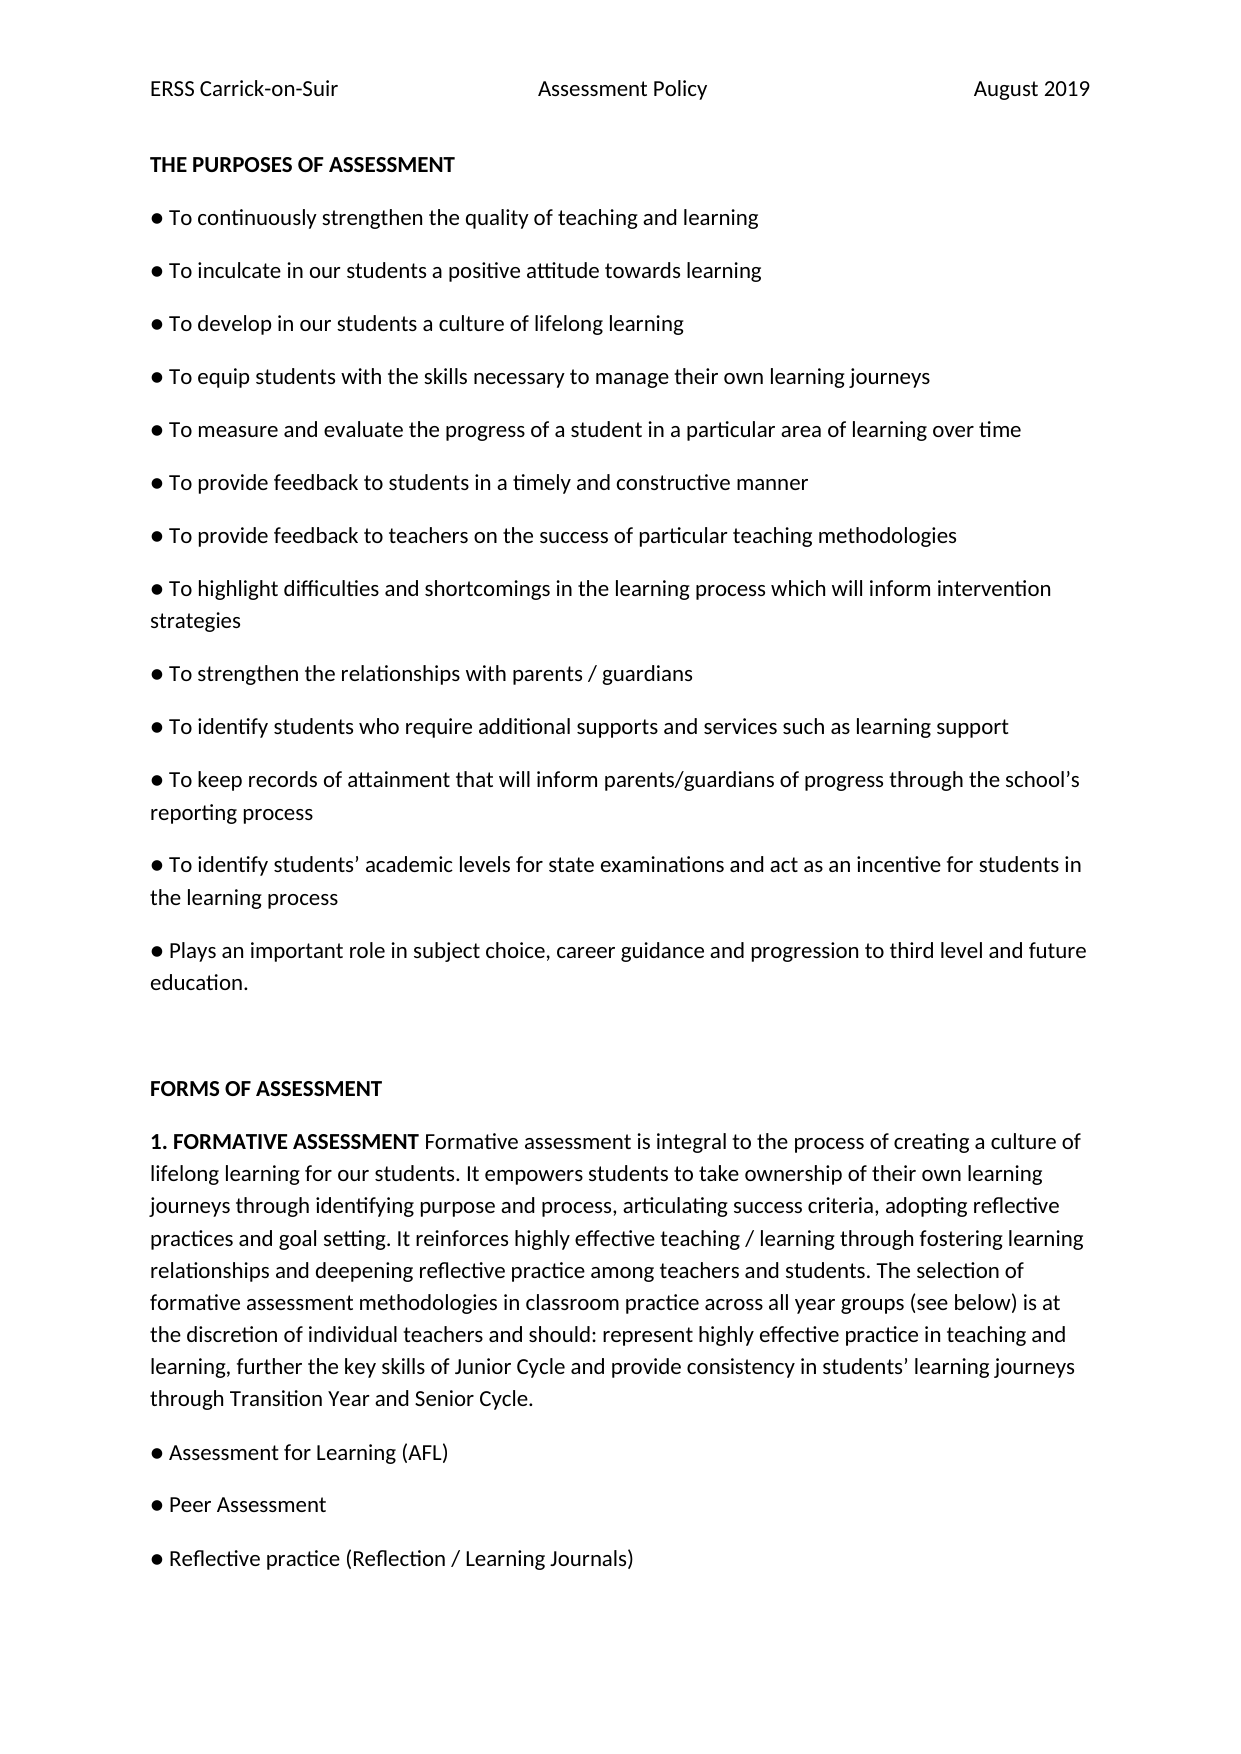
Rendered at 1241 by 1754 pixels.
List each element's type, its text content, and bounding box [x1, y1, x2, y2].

text ● To equip students with the skills necessary to manage their own learning journeys [150, 362, 1090, 390]
text ● To provide feedback to teachers on the success of particular teaching methodologies [150, 521, 1090, 549]
text ● To keep records of attainment that will inform parents/guardians of progress through the school’s reporting process [150, 765, 1090, 826]
text 1. FORMATIVE ASSESSMENT Formative assessment is integral to the process of creating a culture of lifelong learning for our students. It empowers students to take ownership of their own learning journeys through identifying purpose and process, articulating success criteria, adopting reflective practices and goal setting. It reinforces highly effective teaching / learning through fostering learning relationships and deepening reflective practice among teachers and students. The selection of formative assessment methodologies in classroom practice across all year groups (see below) is at the discretion of individual teachers and should: represent highly effective practice in teaching and learning, further the key skills of Junior Cycle and provide consistency in students’ learning journeys through Transition Year and Senior Cycle. [150, 1127, 1090, 1413]
text FORMS OF ASSESSMENT [150, 1074, 1090, 1102]
text ● Plays an important role in subject choice, career guidance and progression to third level and future education. [150, 936, 1090, 996]
text THE PURPOSES OF ASSESSMENT [150, 150, 1090, 178]
text ● To identify students who require additional supports and services such as learning support [150, 712, 1090, 740]
text ● To strengthen the relationships with parents / guardians [150, 659, 1090, 687]
text ● To continuously strengthen the quality of teaching and learning [150, 203, 1090, 231]
text ● To identify students’ academic levels for state examinations and act as an incentive for students in the learning process [150, 851, 1090, 911]
text ● To measure and evaluate the progress of a student in a particular area of learning over time [150, 415, 1090, 443]
text ● To highlight difficulties and shortcomings in the learning process which will inform intervention strategies [150, 574, 1090, 634]
text ● Assessment for Learning (AFL) [150, 1438, 1090, 1466]
text ● To inculcate in our students a positive attitude towards learning [150, 256, 1090, 284]
text ● Reflective practice (Reflection / Learning Journals) [150, 1544, 1090, 1572]
text ● Peer Assessment [150, 1491, 1090, 1519]
text ● To provide feedback to students in a timely and constructive manner [150, 468, 1090, 496]
text ● To develop in our students a culture of lifelong learning [150, 309, 1090, 337]
